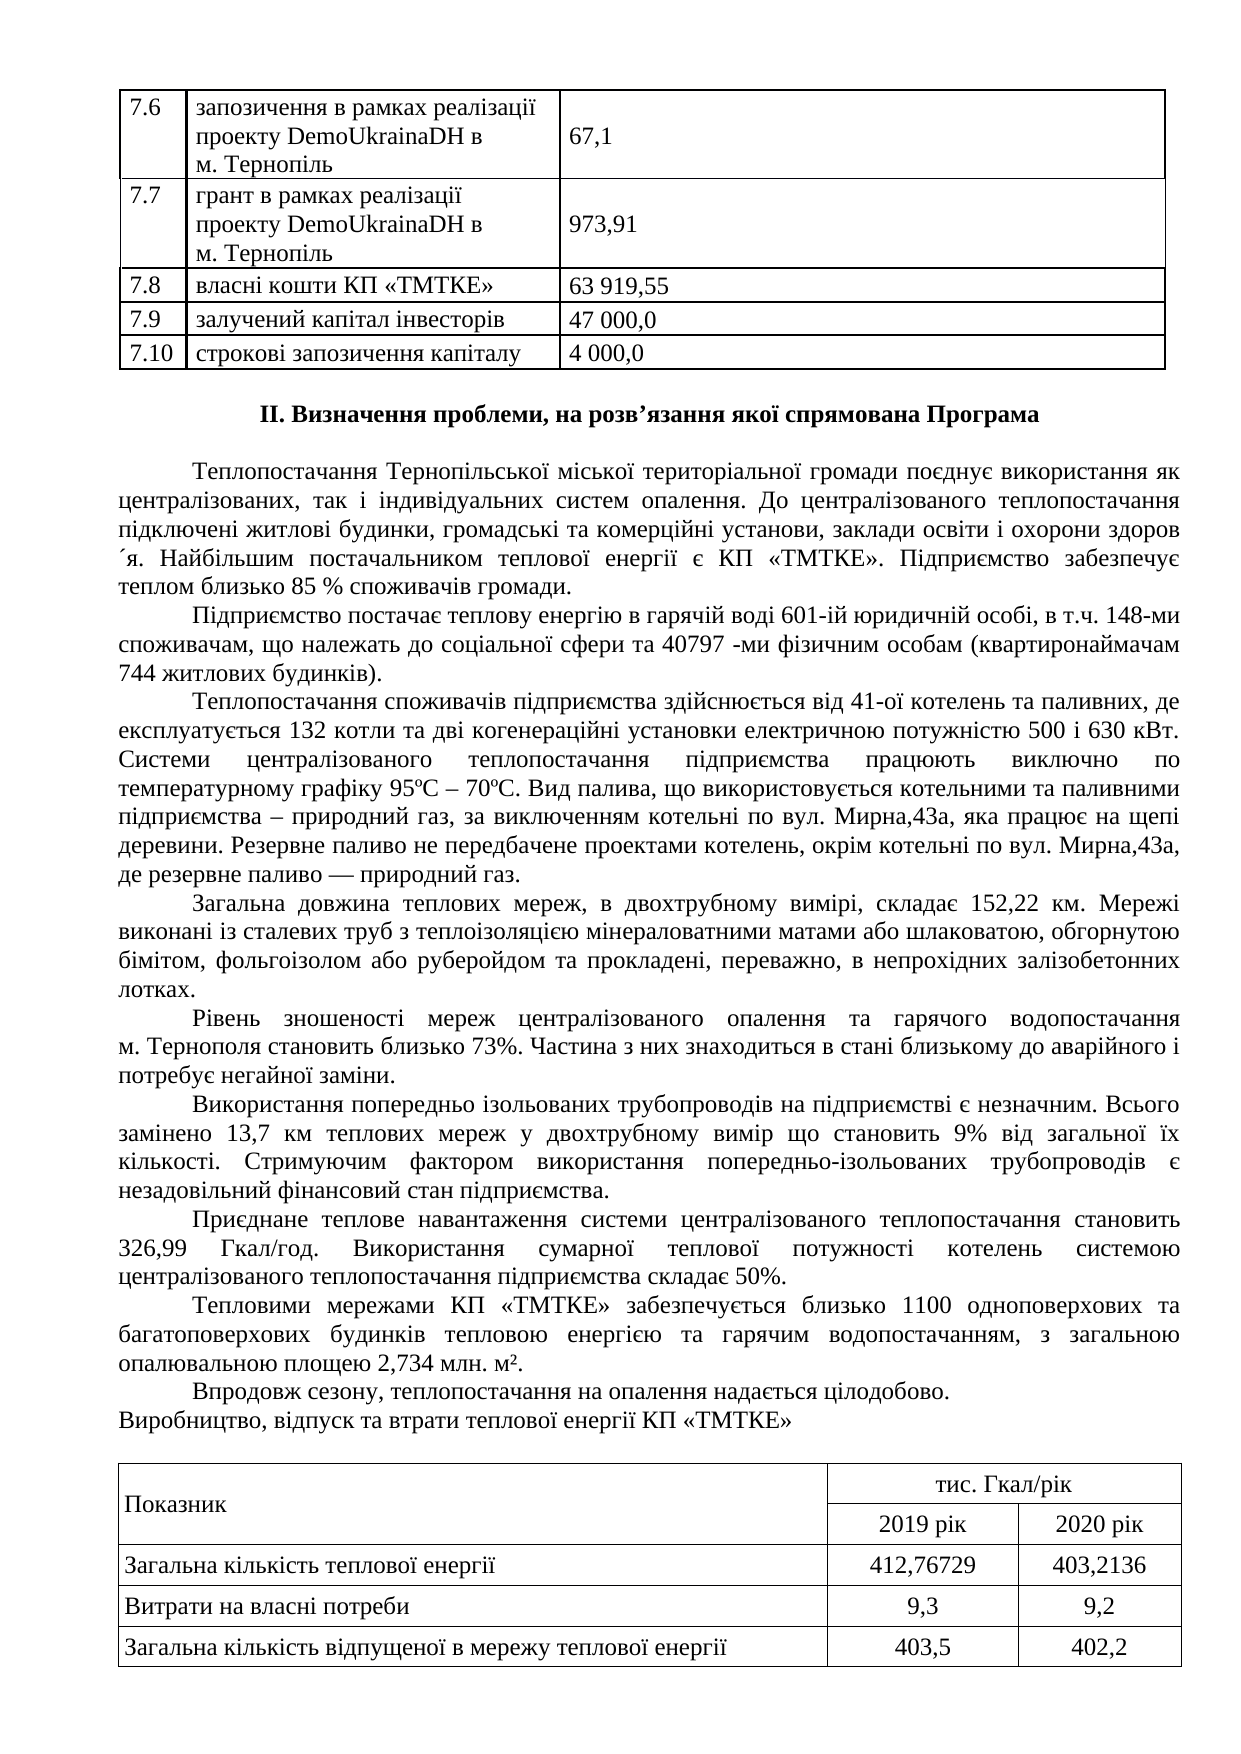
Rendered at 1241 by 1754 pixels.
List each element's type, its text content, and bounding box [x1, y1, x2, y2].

text Використання попередньо ізольованих трубопроводів на підприємстві є незначним. Всього замінено 13,7 км теплових мереж у двохтрубному вимір що становить 9% від загальної їх кількості. Стримуючим фактором використання попередньо-ізольованих трубопроводів є незадовільний фінансовий стан підприємства. [118, 1089, 1181, 1204]
table_cell 7.7 [121, 179, 185, 267]
table_cell 9,2 [1019, 1586, 1181, 1626]
text II. Визначення проблеми, на розв’язання якої спрямована Програма [118, 399, 1181, 428]
text Підприємство постачає теплову енергію в гарячій воді 601-ій юридичній особі, в т.ч. 148-ми споживачам, що належать до соціальної сфери та 40797 -ми фізичним особам (квартиронаймачам 744 житлових будинків). [118, 600, 1181, 686]
text Впродовж сезону, теплопостачання на опалення надається цілодобово. [118, 1376, 1181, 1405]
table_cell 7.8 [121, 268, 185, 301]
text Виробництво, відпуск та втрати теплової енергії КП «ТМТКЕ» [118, 1405, 1181, 1434]
text Теплопостачання Тернопільської міської територіальної громади поєднує використання як централізованих, так і індивідуальних систем опалення. До централізованого теплопостачання підключені житлові будинки, громадські та комерційні установи, заклади освіти і охорони здоров´я. Найбільшим постачальником теплової енергії є КП «ТМТКЕ». Підприємство забезпечує теплом близько 85 % споживачів громади. [118, 456, 1181, 600]
table_cell 4 000,0 [561, 336, 1164, 368]
text Теплопостачання споживачів підприємства здійснюється від 41-ої котелень та паливних, де експлуатується 132 котли та дві когенераційні установки електричною потужністю 500 і 630 кВт. Системи централізованого теплопостачання підприємства працюють виключно по температурному графіку 95ºС – 70ºС. Вид палива, що використовується котельними та паливними підприємства – природний газ, за виключенням котельні по вул. Мирна,43а, яка працює на щепі деревини. Резервне паливо не передбачене проектами котелень, окрім котельні по вул. Мирна,43а, де резервне паливо — природний газ. [118, 686, 1181, 888]
text Тепловими мережами КП «ТМТКЕ» забезпечується близько 1100 одноповерхових та багатоповерхових будинків тепловою енергією та гарячим водопостачанням, з загальною опалювальною площею 2,734 млн. м². [118, 1290, 1181, 1376]
table_header тис. Гкал/рік [828, 1464, 1181, 1503]
table_cell запозичення в рамках реалізації проекту DemoUkrainaDH в м. Тернопіль [188, 91, 559, 178]
table_cell 403,5 [828, 1627, 1018, 1666]
table_cell власні кошти КП «ТМТКЕ» [188, 269, 559, 301]
table_cell 47 000,0 [561, 303, 1164, 334]
table_cell Загальна кількість відпущеної в мережу теплової енергії [119, 1627, 827, 1666]
table_cell 7.6 [121, 91, 185, 178]
table_cell 973,91 [561, 179, 1165, 267]
table_cell 412,76729 [828, 1545, 1018, 1585]
text Приєднане теплове навантаження системи централізованого теплопостачання становить 326,99 Гкал/год. Використання сумарної теплової потужності котелень системою централізованого теплопостачання підприємства складає 50%. [118, 1204, 1181, 1290]
table_cell 7.10 [121, 336, 185, 368]
table_cell 9,3 [828, 1586, 1018, 1626]
table_cell 67,1 [561, 91, 1164, 178]
table_cell строкові запозичення капіталу [188, 336, 559, 368]
text Загальна довжина теплових мереж, в двохтрубному вимірі, складає 152,22 км. Мережі виконані із сталевих труб з теплоізоляцією мінераловатними матами або шлаковатою, обгорнутою бімітом, фольгоізолом або руберойдом та прокладені, переважно, в непрохідних залізобетонних лотках. [118, 888, 1181, 1003]
table_cell Витрати на власні потреби [119, 1586, 827, 1626]
table_cell грант в рамках реалізації проекту DemoUkrainaDH в м. Тернопіль [188, 179, 559, 267]
table_cell 7.9 [121, 303, 185, 334]
table_cell 63 919,55 [561, 269, 1164, 301]
table_cell 402,2 [1019, 1627, 1181, 1666]
table_cell залучений капітал інвесторів [188, 303, 559, 334]
table_cell Загальна кількість теплової енергії [119, 1545, 827, 1585]
table_header Показник [119, 1464, 827, 1544]
text Рівень зношеності мереж централізованого опалення та гарячого водопостачання м. Тернополя становить близько 73%. Частина з них знаходиться в стані близькому до аварійного і потребує негайної заміни. [118, 1003, 1181, 1089]
table_cell 2020 рік [1019, 1504, 1181, 1544]
table_cell 2019 рік [828, 1504, 1018, 1544]
table_cell 403,2136 [1019, 1545, 1181, 1585]
